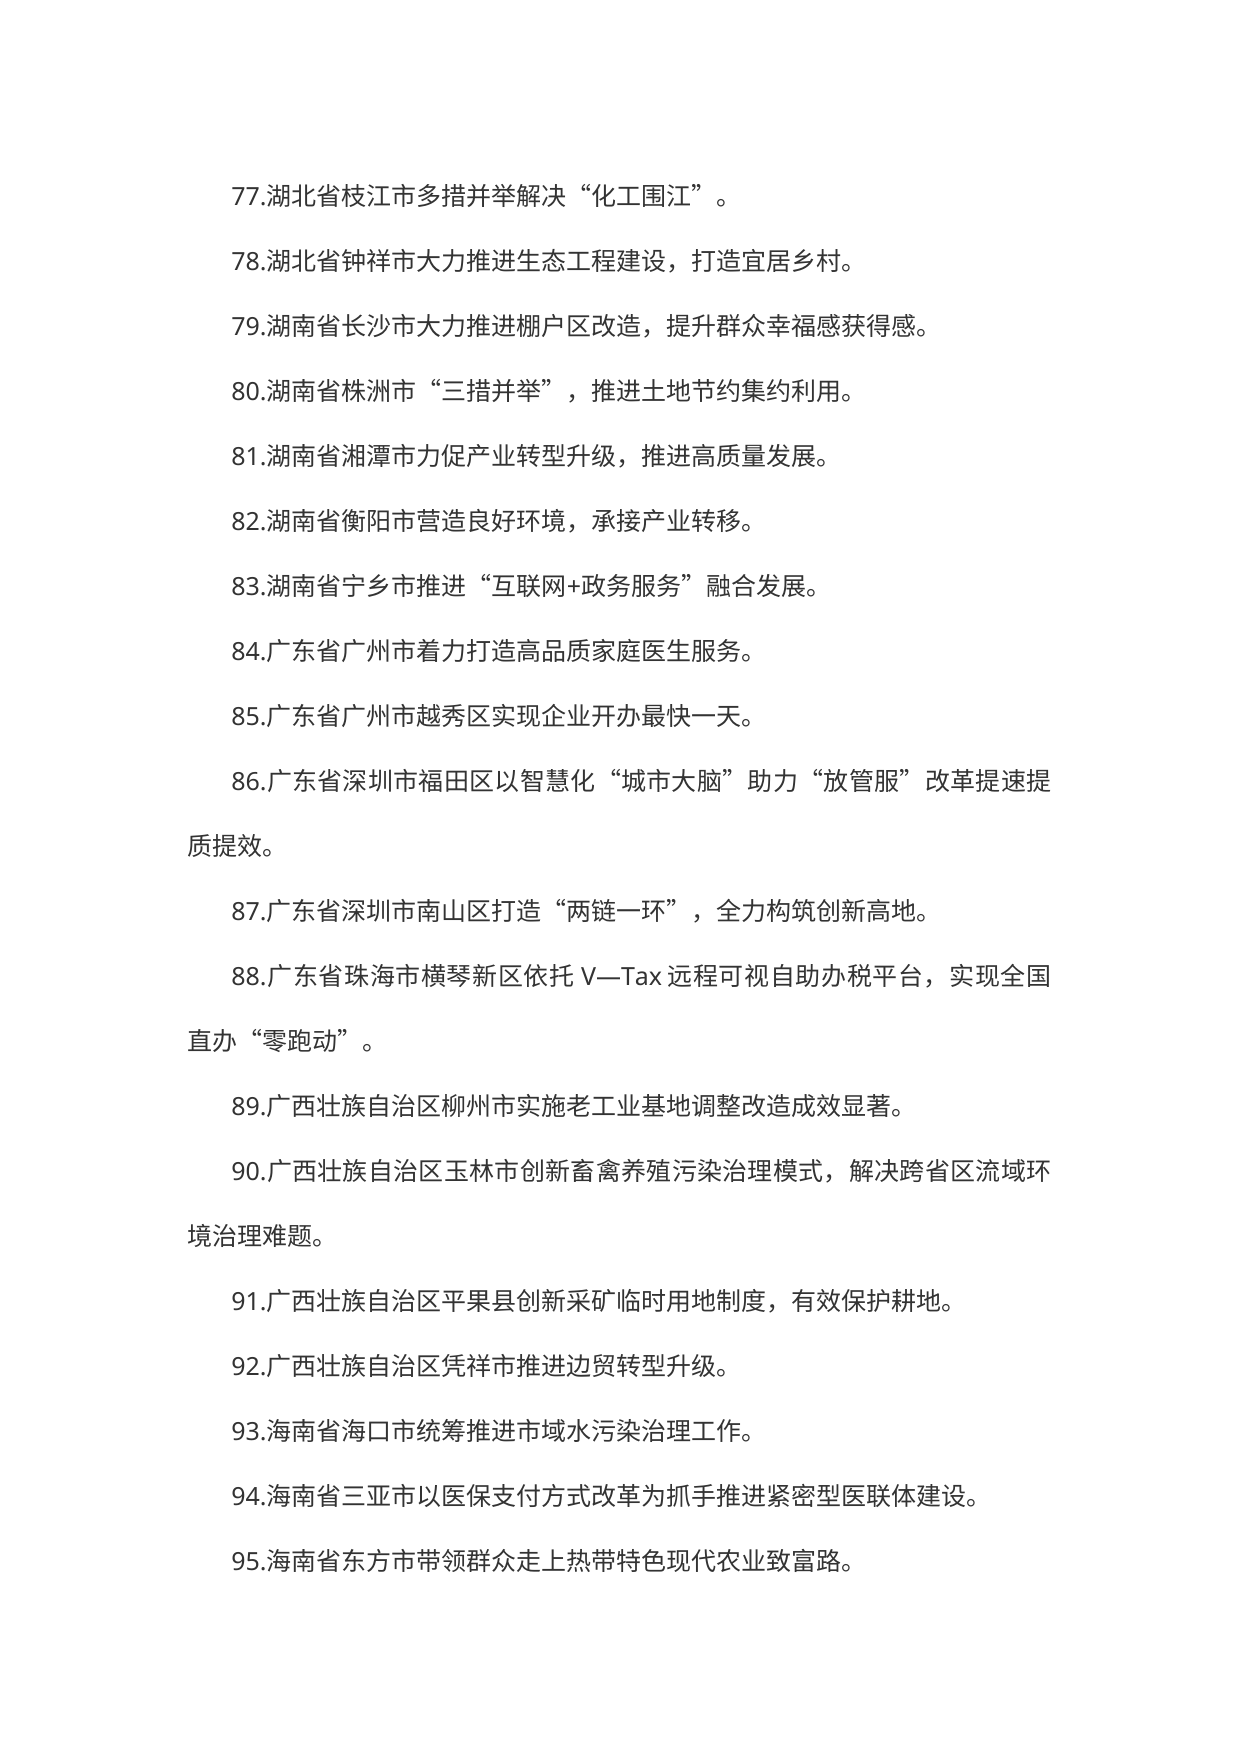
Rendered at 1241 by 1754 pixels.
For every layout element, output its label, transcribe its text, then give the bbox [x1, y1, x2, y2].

text 88.广东省珠海市横琴新区依托V—Tax远程可视自助办税平台，实现全国直办“零跑动”。 [187, 942, 1053, 1072]
text 91.广西壮族自治区平果县创新采矿临时用地制度，有效保护耕地。 [187, 1267, 1053, 1332]
text 89.广西壮族自治区柳州市实施老工业基地调整改造成效显著。 [187, 1072, 1053, 1137]
text 79.湖南省长沙市大力推进棚户区改造，提升群众幸福感获得感。 [187, 292, 1053, 357]
text 94.海南省三亚市以医保支付方式改革为抓手推进紧密型医联体建设。 [187, 1462, 1053, 1527]
text 78.湖北省钟祥市大力推进生态工程建设，打造宜居乡村。 [187, 227, 1053, 292]
text 87.广东省深圳市南山区打造“两链一环”，全力构筑创新高地。 [187, 877, 1053, 942]
text 92.广西壮族自治区凭祥市推进边贸转型升级。 [187, 1332, 1053, 1397]
text 95.海南省东方市带领群众走上热带特色现代农业致富路。 [187, 1527, 1053, 1592]
text 93.海南省海口市统筹推进市域水污染治理工作。 [187, 1397, 1053, 1462]
text 90.广西壮族自治区玉林市创新畜禽养殖污染治理模式，解决跨省区流域环境治理难题。 [187, 1137, 1053, 1267]
text 81.湖南省湘潭市力促产业转型升级，推进高质量发展。 [187, 422, 1053, 487]
text 86.广东省深圳市福田区以智慧化“城市大脑”助力“放管服”改革提速提质提效。 [187, 747, 1053, 877]
text 83.湖南省宁乡市推进“互联网+政务服务”融合发展。 [187, 552, 1053, 617]
text 77.湖北省枝江市多措并举解决“化工围江”。 [187, 162, 1053, 227]
text 82.湖南省衡阳市营造良好环境，承接产业转移。 [187, 487, 1053, 552]
text 85.广东省广州市越秀区实现企业开办最快一天。 [187, 682, 1053, 747]
text 80.湖南省株洲市“三措并举”，推进土地节约集约利用。 [187, 357, 1053, 422]
text 84.广东省广州市着力打造高品质家庭医生服务。 [187, 617, 1053, 682]
